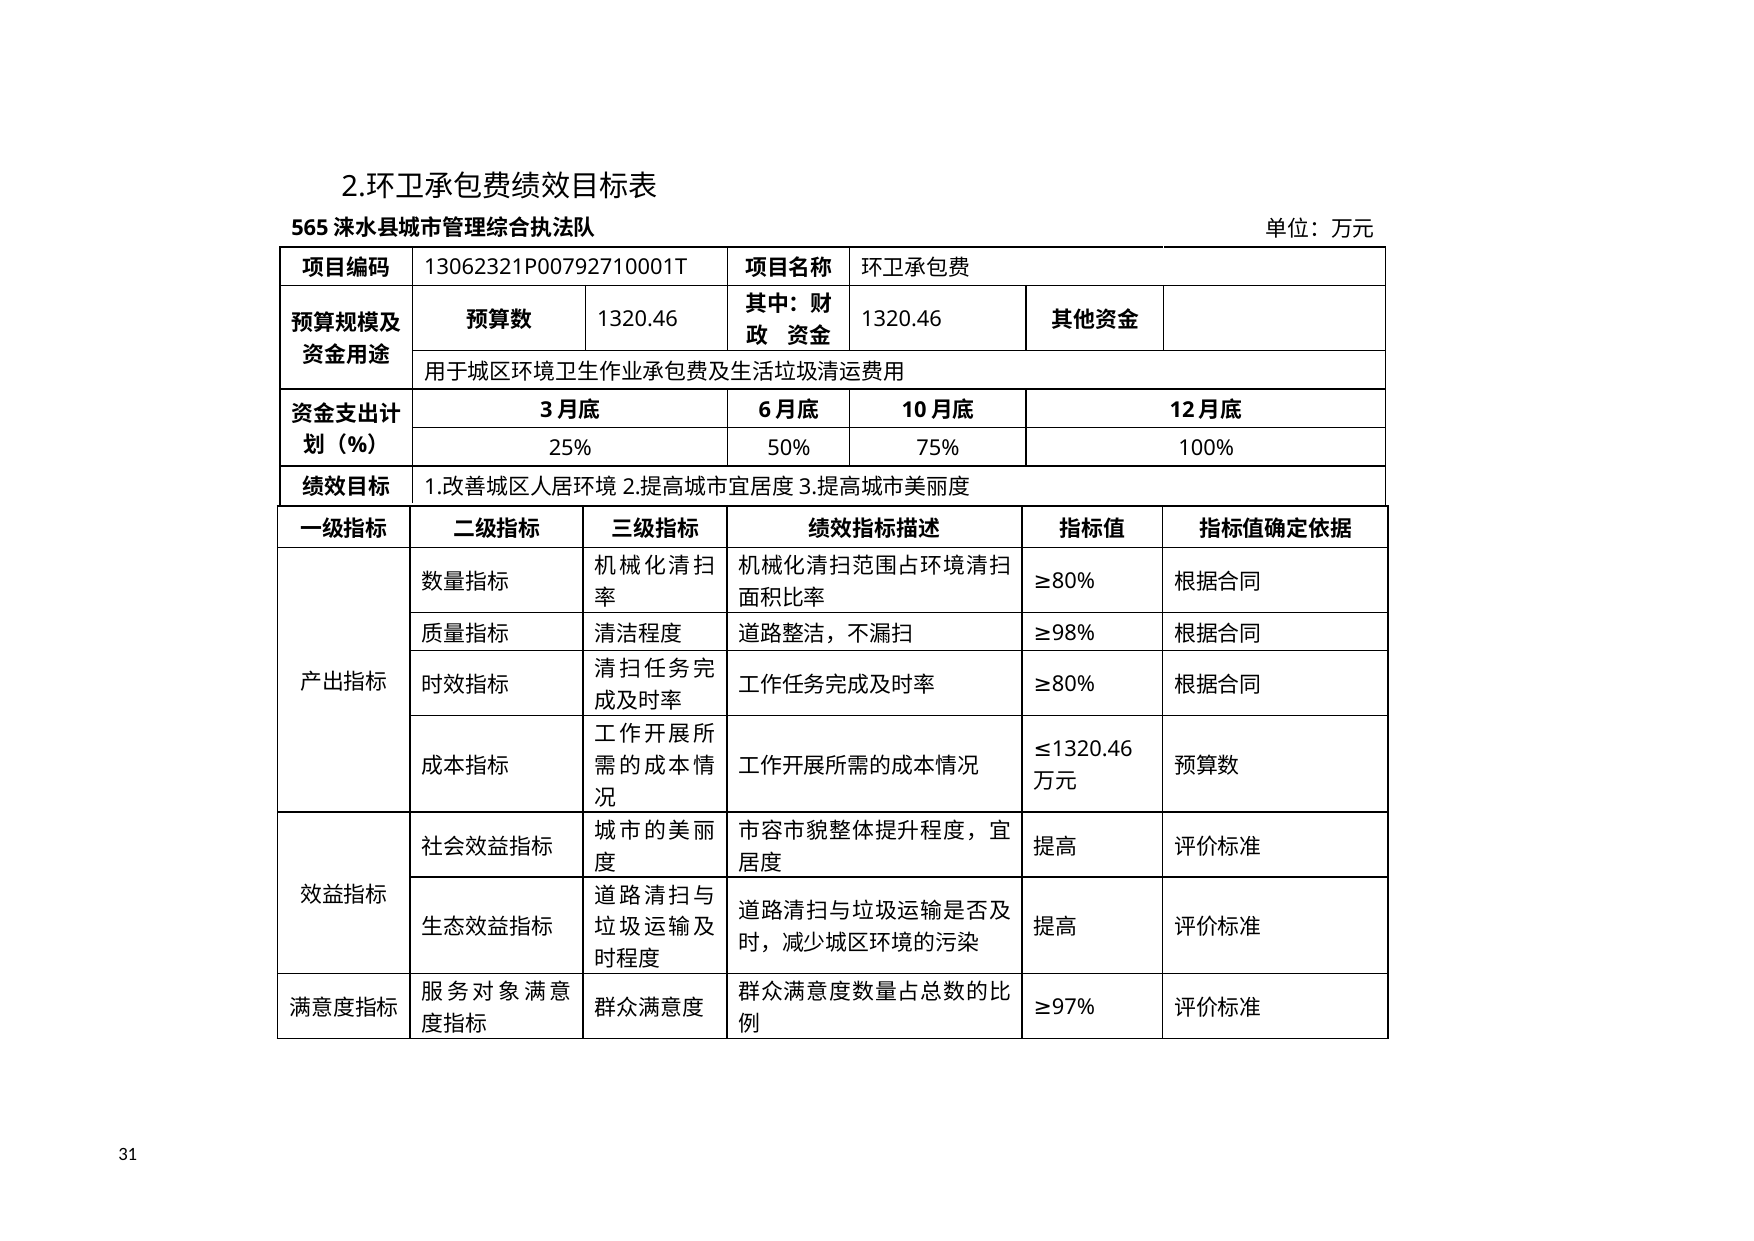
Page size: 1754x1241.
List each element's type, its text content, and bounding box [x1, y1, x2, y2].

table_cell 资金支出计划（%） [281, 390, 412, 465]
table_cell 绩效目标 [281, 467, 412, 503]
table_cell 根据合同 [1163, 651, 1387, 715]
table_cell 道路整洁，不漏扫 [728, 613, 1021, 650]
table_cell 评价标准 [1163, 813, 1387, 876]
table_cell 产出指标 [278, 548, 409, 811]
table_cell 市容市貌整体提升程度，宜居度 [728, 813, 1021, 876]
table_cell 其中：财政 资金 [728, 286, 849, 349]
table_cell 其他资金 [1027, 286, 1163, 349]
table_cell 工作开展所需的成本情况 [728, 716, 1021, 811]
table_cell ≥80% [1023, 651, 1162, 715]
table_cell 项目编码 [281, 248, 412, 285]
table_cell 机械化清扫率 [584, 548, 726, 611]
table_cell 群众满意度 [584, 974, 726, 1038]
table_header 指标值确定依据 [1163, 507, 1387, 546]
table_cell 提高 [1023, 878, 1162, 973]
table_cell 13062321P00792710001T [413, 248, 727, 285]
table_cell 数量指标 [411, 548, 582, 611]
table_cell ≥80% [1023, 548, 1162, 611]
table_cell 环卫承包费 [850, 248, 1385, 285]
table_cell 12月底 [1027, 390, 1385, 426]
table_header 565涞水县城市管理综合执法队 [281, 207, 1163, 246]
text 2.环卫承包费绩效目标表 [118, 162, 1547, 205]
table_cell 效益指标 [278, 813, 409, 973]
table_cell 生态效益指标 [411, 878, 582, 973]
table_header 单位：万元 [1164, 207, 1385, 246]
table_header 二级指标 [411, 507, 582, 546]
table_cell 预算数 [1163, 716, 1387, 811]
table_cell 服务对象满意度指标 [411, 974, 582, 1038]
table_cell 工作开展所需的成本情况 [584, 716, 726, 811]
table_cell 成本指标 [411, 716, 582, 811]
table_cell 城市的美丽度 [584, 813, 726, 876]
table_cell 评价标准 [1163, 878, 1387, 973]
table_cell 根据合同 [1163, 548, 1387, 611]
table_cell 提高 [1023, 813, 1162, 876]
table_cell 评价标准 [1163, 974, 1387, 1038]
table_cell ≥98% [1023, 613, 1162, 650]
table_cell ≤1320.46万元 [1023, 716, 1162, 811]
table_cell 项目名称 [728, 248, 849, 285]
table_cell 清洁程度 [584, 613, 726, 650]
table_cell 50% [728, 428, 849, 465]
table_cell 道路清扫与垃圾运输及时程度 [584, 878, 726, 973]
table_cell 25% [413, 428, 727, 465]
table_cell 75% [850, 428, 1025, 465]
table_header 绩效指标描述 [728, 507, 1021, 546]
table_cell 用于城区环境卫生作业承包费及生活垃圾清运费用 [413, 351, 1385, 388]
table_cell 3月底 [413, 390, 727, 426]
table_cell 预算规模及资金用途 [281, 286, 412, 388]
table_cell 1320.46 [586, 286, 727, 349]
table_cell 100% [1027, 428, 1385, 465]
table_cell 1320.46 [850, 286, 1025, 349]
table_cell 道路清扫与垃圾运输是否及时，减少城区环境的污染 [728, 878, 1021, 973]
table_cell 时效指标 [411, 651, 582, 715]
table_cell 清扫任务完成及时率 [584, 651, 726, 715]
table_cell 1.改善城区人居环境 2.提高城市宜居度 3.提高城市美丽度 [413, 467, 1385, 503]
table_cell 工作任务完成及时率 [728, 651, 1021, 715]
table_cell 群众满意度数量占总数的比例 [728, 974, 1021, 1038]
table_cell 预算数 [413, 286, 585, 349]
table_header 一级指标 [278, 507, 409, 546]
table_cell 根据合同 [1163, 613, 1387, 650]
table_cell 质量指标 [411, 613, 582, 650]
table_cell 机械化清扫范围占环境清扫面积比率 [728, 548, 1021, 611]
table_cell 满意度指标 [278, 974, 409, 1038]
table_cell 10月底 [850, 390, 1025, 426]
table_cell [1164, 286, 1385, 349]
table_cell 社会效益指标 [411, 813, 582, 876]
table_cell 6月底 [728, 390, 849, 426]
table_header 指标值 [1023, 507, 1162, 546]
table_cell ≥97% [1023, 974, 1162, 1038]
table_header 三级指标 [584, 507, 726, 546]
